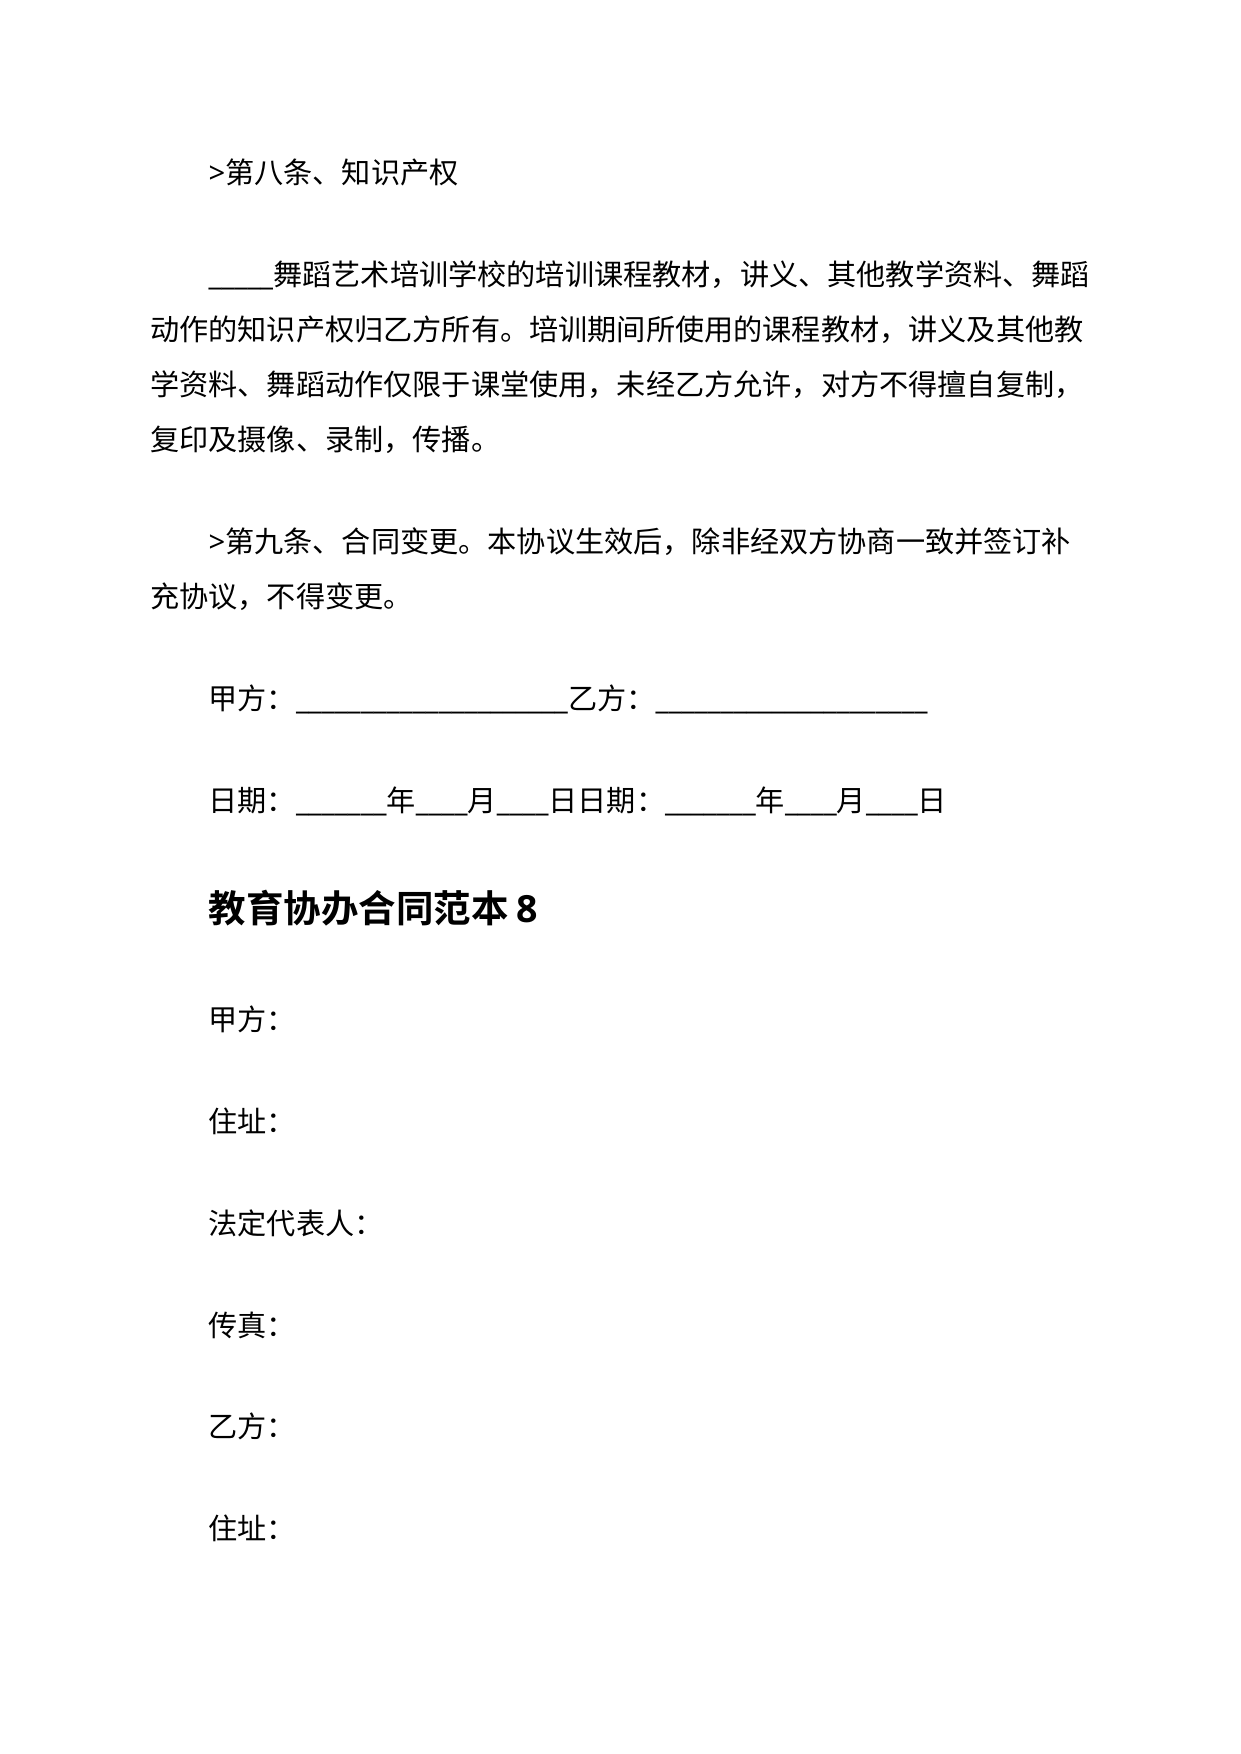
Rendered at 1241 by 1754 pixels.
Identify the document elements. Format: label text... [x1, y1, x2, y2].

text 住址： [150, 1506, 1090, 1548]
text 日期：_______年____月____日日期：_______年____月____日 [150, 777, 1090, 820]
text >第九条、合同变更。本协议生效后，除非经双方协商一致并签订补充协议，不得变更。 [150, 518, 1090, 616]
text 甲方：_____________________乙方：_____________________ [150, 675, 1090, 718]
text _____舞蹈艺术培训学校的培训课程教材，讲义、其他教学资料、舞蹈动作的知识产权归乙方所有。培训期间所使用的课程教材，讲义及其他教学资料、舞蹈动作仅限于课堂使用，未经乙方允许，对方不得擅自复制，复印及摄像、录制，传播。 [150, 252, 1090, 459]
text >第八条、知识产权 [150, 150, 1090, 192]
text 法定代表人： [150, 1200, 1090, 1243]
text 住址： [150, 1099, 1090, 1141]
text 甲方： [150, 997, 1090, 1039]
text 教育协办合同范本8 [150, 879, 1090, 934]
text 传真： [150, 1302, 1090, 1344]
text 乙方： [150, 1404, 1090, 1446]
